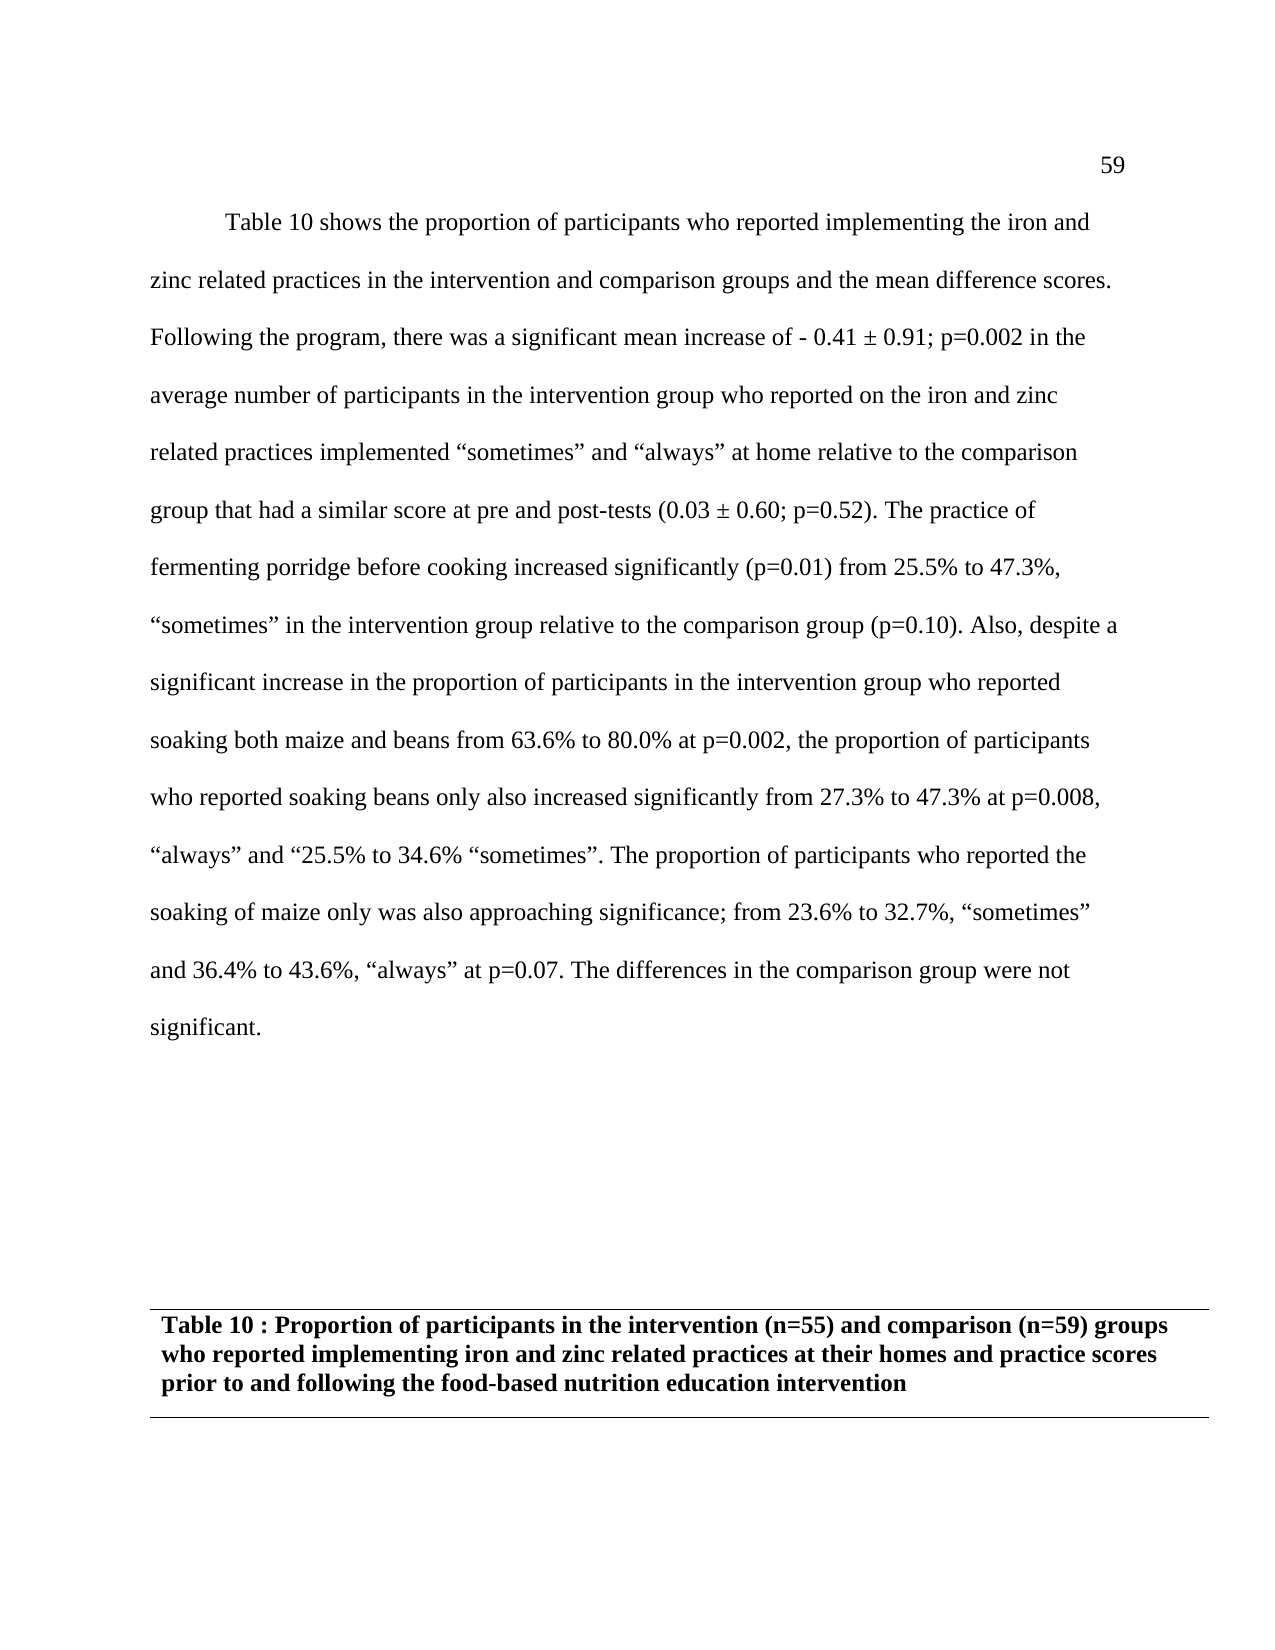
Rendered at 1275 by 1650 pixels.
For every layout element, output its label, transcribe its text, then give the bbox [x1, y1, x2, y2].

text Table 10 shows the proportion of participants who reported implementing the iron and zinc related practices in the intervention and comparison groups and the mean difference scores. Following the program, there was a significant mean increase of - 0.41 ± 0.91; p=0.002 in the average number of participants in the intervention group who reported on the iron and zinc related practices implemented “sometimes” and “always” at home relative to the comparison group that had a similar score at pre and post-tests (0.03 ± 0.60; p=0.52). The practice of fermenting porridge before cooking increased significantly (p=0.01) from 25.5% to 47.3%, “sometimes” in the intervention group relative to the comparison group (p=0.10). Also, despite a significant increase in the proportion of participants in the intervention group who reported soaking both maize and beans from 63.6% to 80.0% at p=0.002, the proportion of participants who reported soaking beans only also increased significantly from 27.3% to 47.3% at p=0.008, “always” and “25.5% to 34.6% “sometimes”. The proportion of participants who reported the soaking of maize only was also approaching significance; from 23.6% to 32.7%, “sometimes” and 36.4% to 43.6%, “always” at p=0.07. The differences in the comparison group were not significant. [150, 207, 1125, 1041]
table_header Table 10 : Proportion of participants in the intervention (n=55) and comparison (n=59) groups who reported implementing iron and zinc related practices at their homes and practice scores prior to and following the food-based nutrition education intervention [150, 1310, 1209, 1417]
